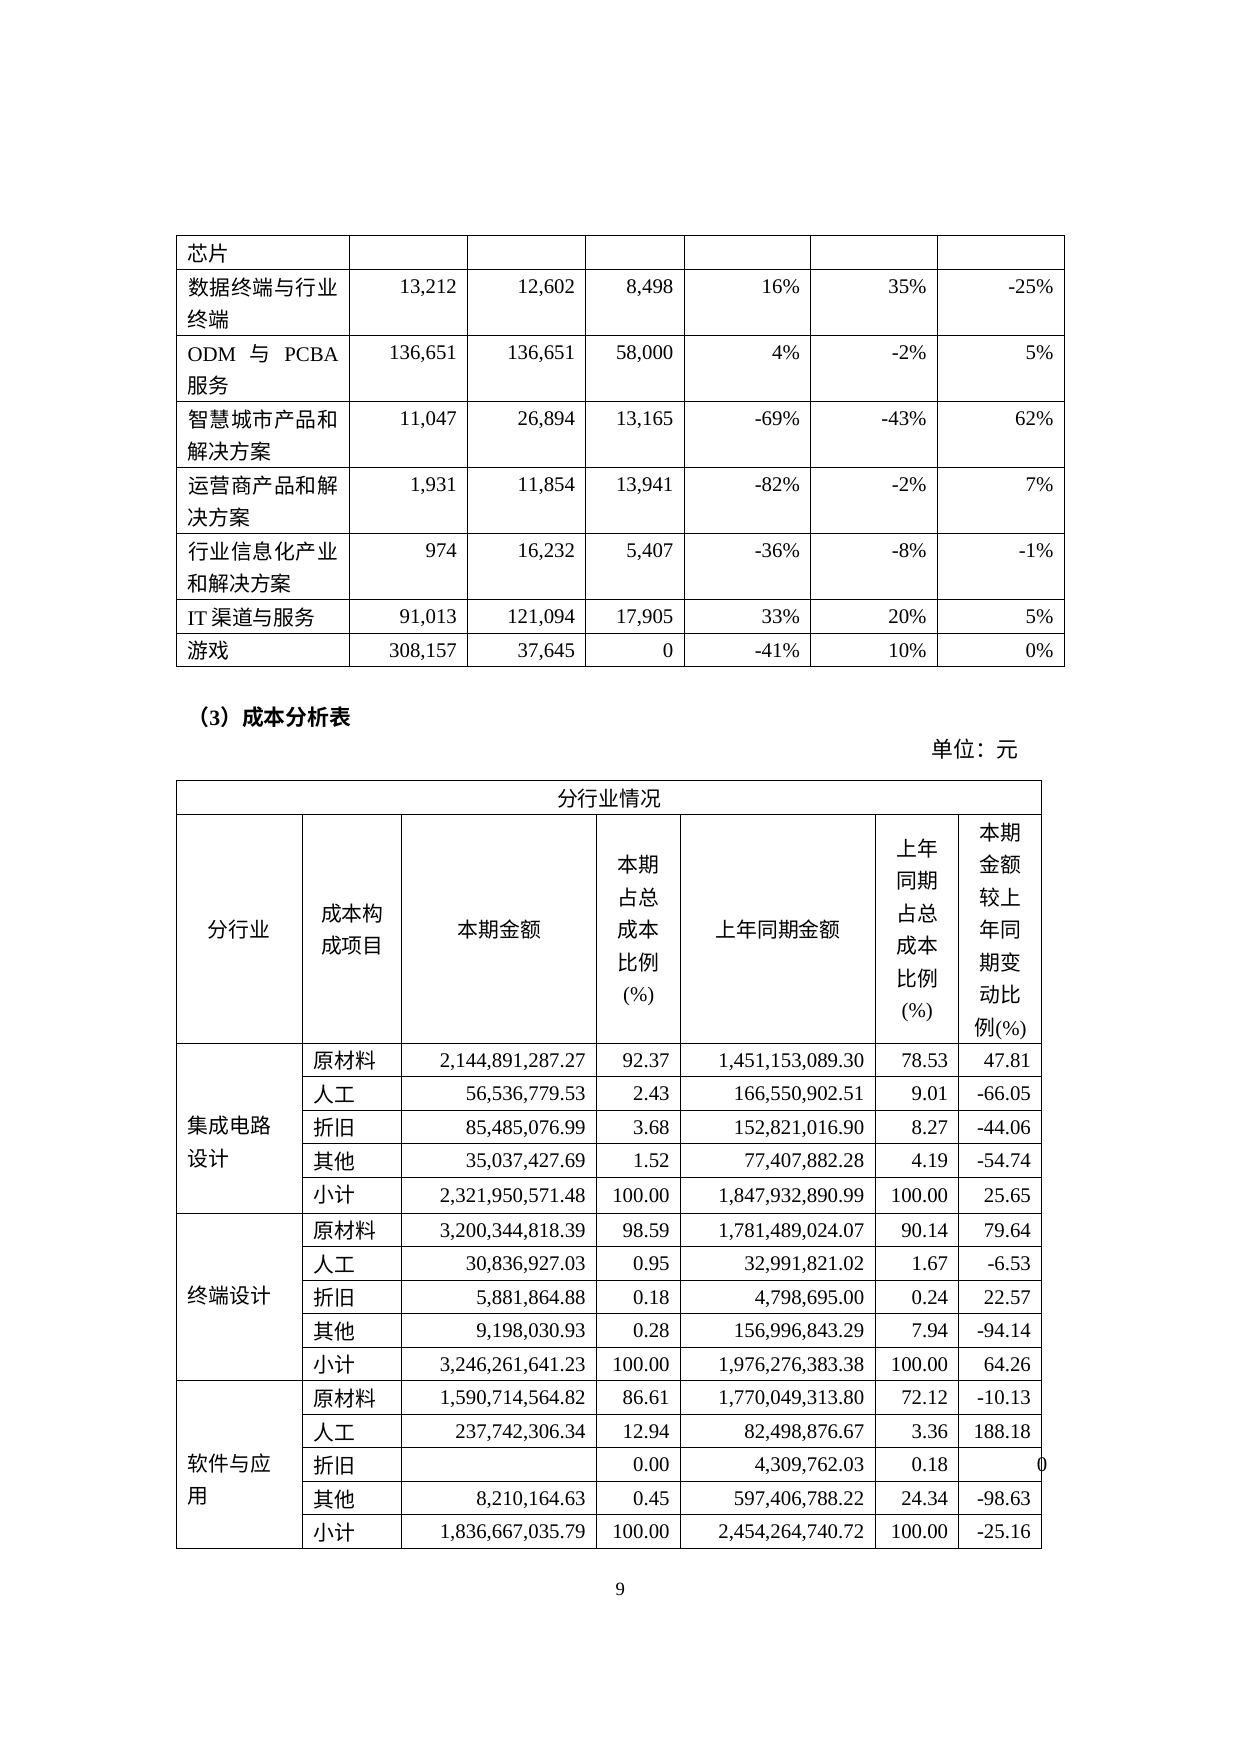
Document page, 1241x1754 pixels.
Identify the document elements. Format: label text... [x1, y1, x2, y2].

table_cell 本期金额较上年同期变动比例(%) [959, 815, 1041, 1042]
text （3）成本分析表 [187, 699, 1053, 732]
table_cell 本期占总成本比例(%) [597, 815, 680, 1042]
table_header 分行业情况 [177, 781, 1041, 814]
table_cell 本期金额 [402, 815, 596, 1042]
text 单位： [187, 732, 1053, 764]
table_cell 上年同期占总成本比例(%) [876, 815, 958, 1042]
table_cell 分行业 [177, 815, 302, 1042]
table_cell 上年同期金额 [681, 815, 875, 1042]
table_cell 成本构成项目 [303, 815, 401, 1042]
